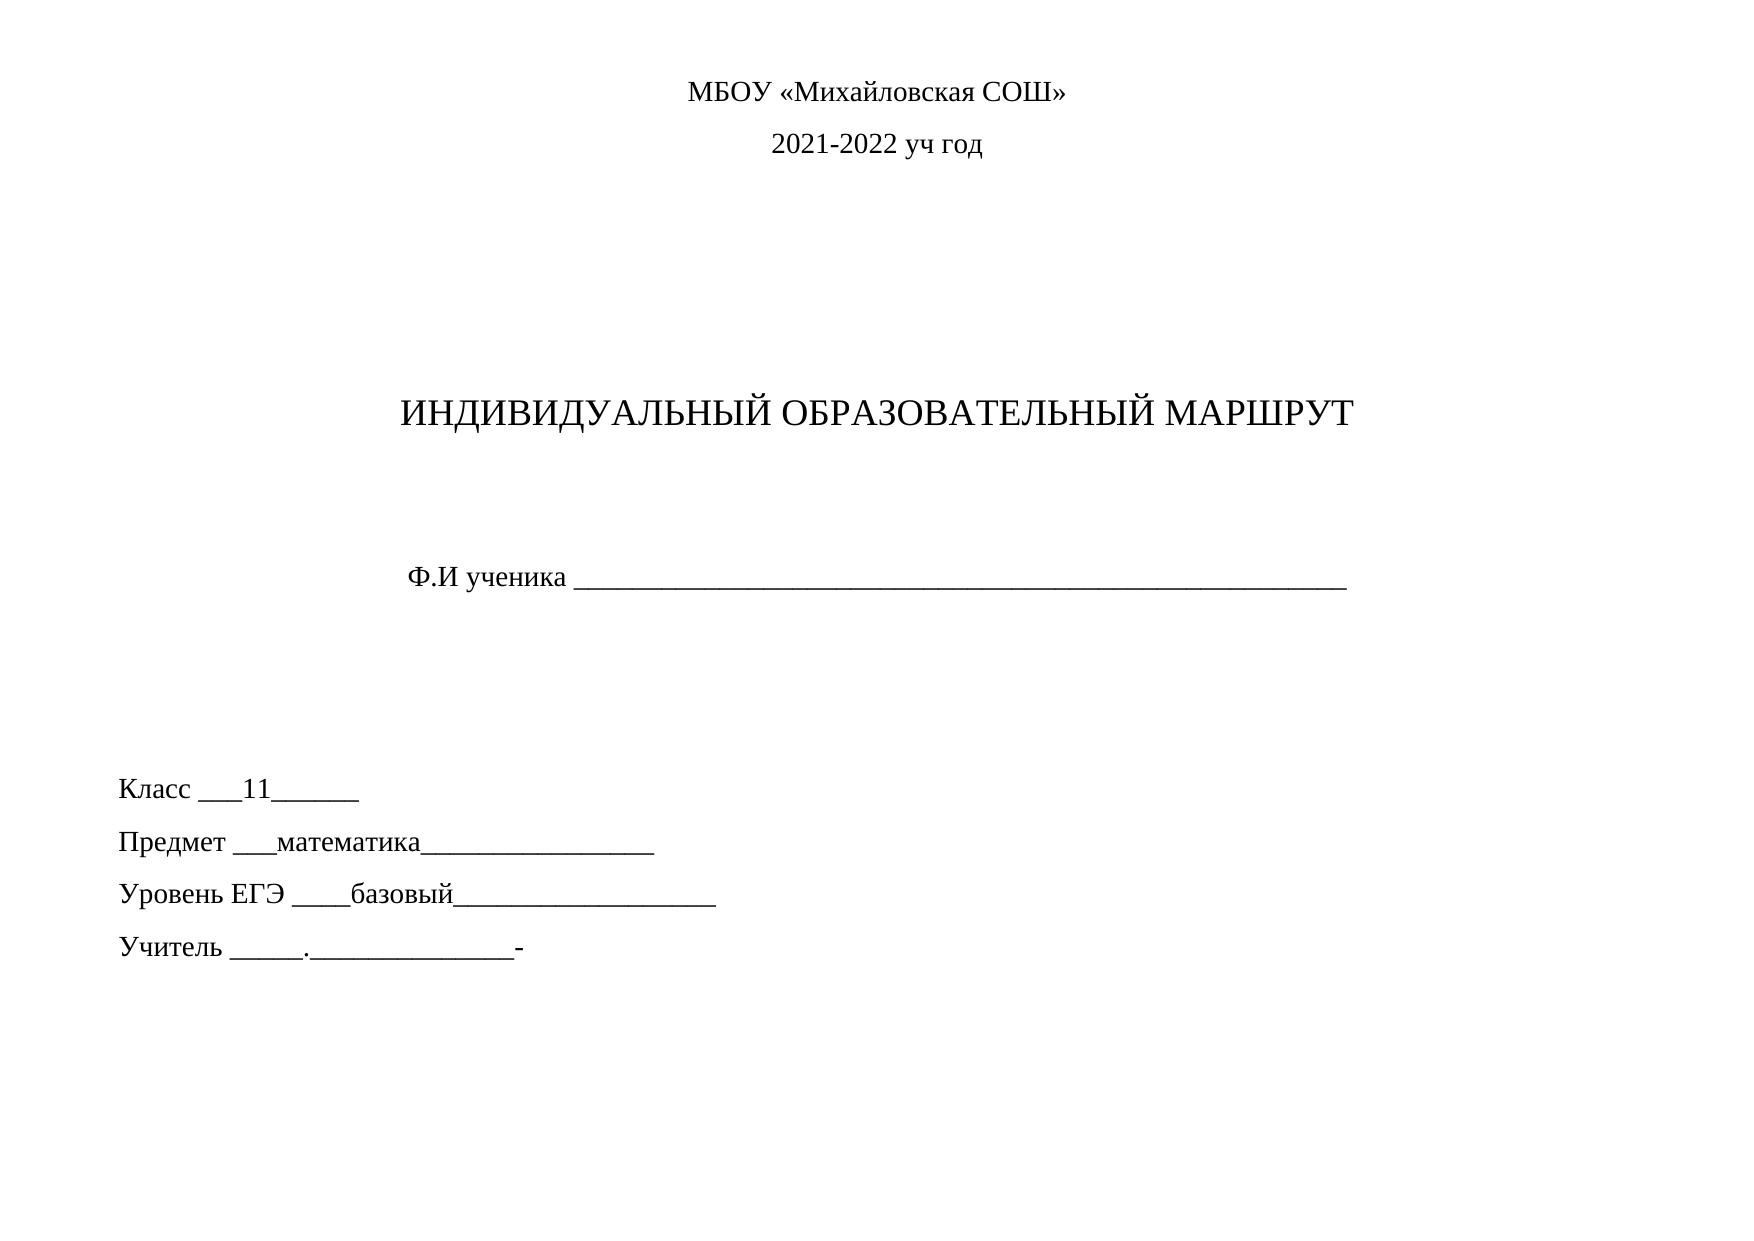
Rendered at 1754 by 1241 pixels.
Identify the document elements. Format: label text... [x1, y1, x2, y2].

text Ф.И ученика _____________________________________________________ [118, 559, 1636, 593]
text Уровень ЕГЭ ____базовый__________________ [118, 876, 1636, 910]
text ИНДИВИДУАЛЬНЫЙ ОБРАЗОВАТЕЛЬНЫЙ МАРШРУТ [118, 391, 1636, 434]
text 2021-2022 уч год [118, 127, 1636, 160]
text МБОУ «Михайловская СОШ» [118, 74, 1636, 107]
text Учитель _____.______________- [118, 929, 1636, 963]
text Класс ___11______ [118, 771, 1636, 804]
text Предмет ___математика________________ [118, 824, 1636, 857]
